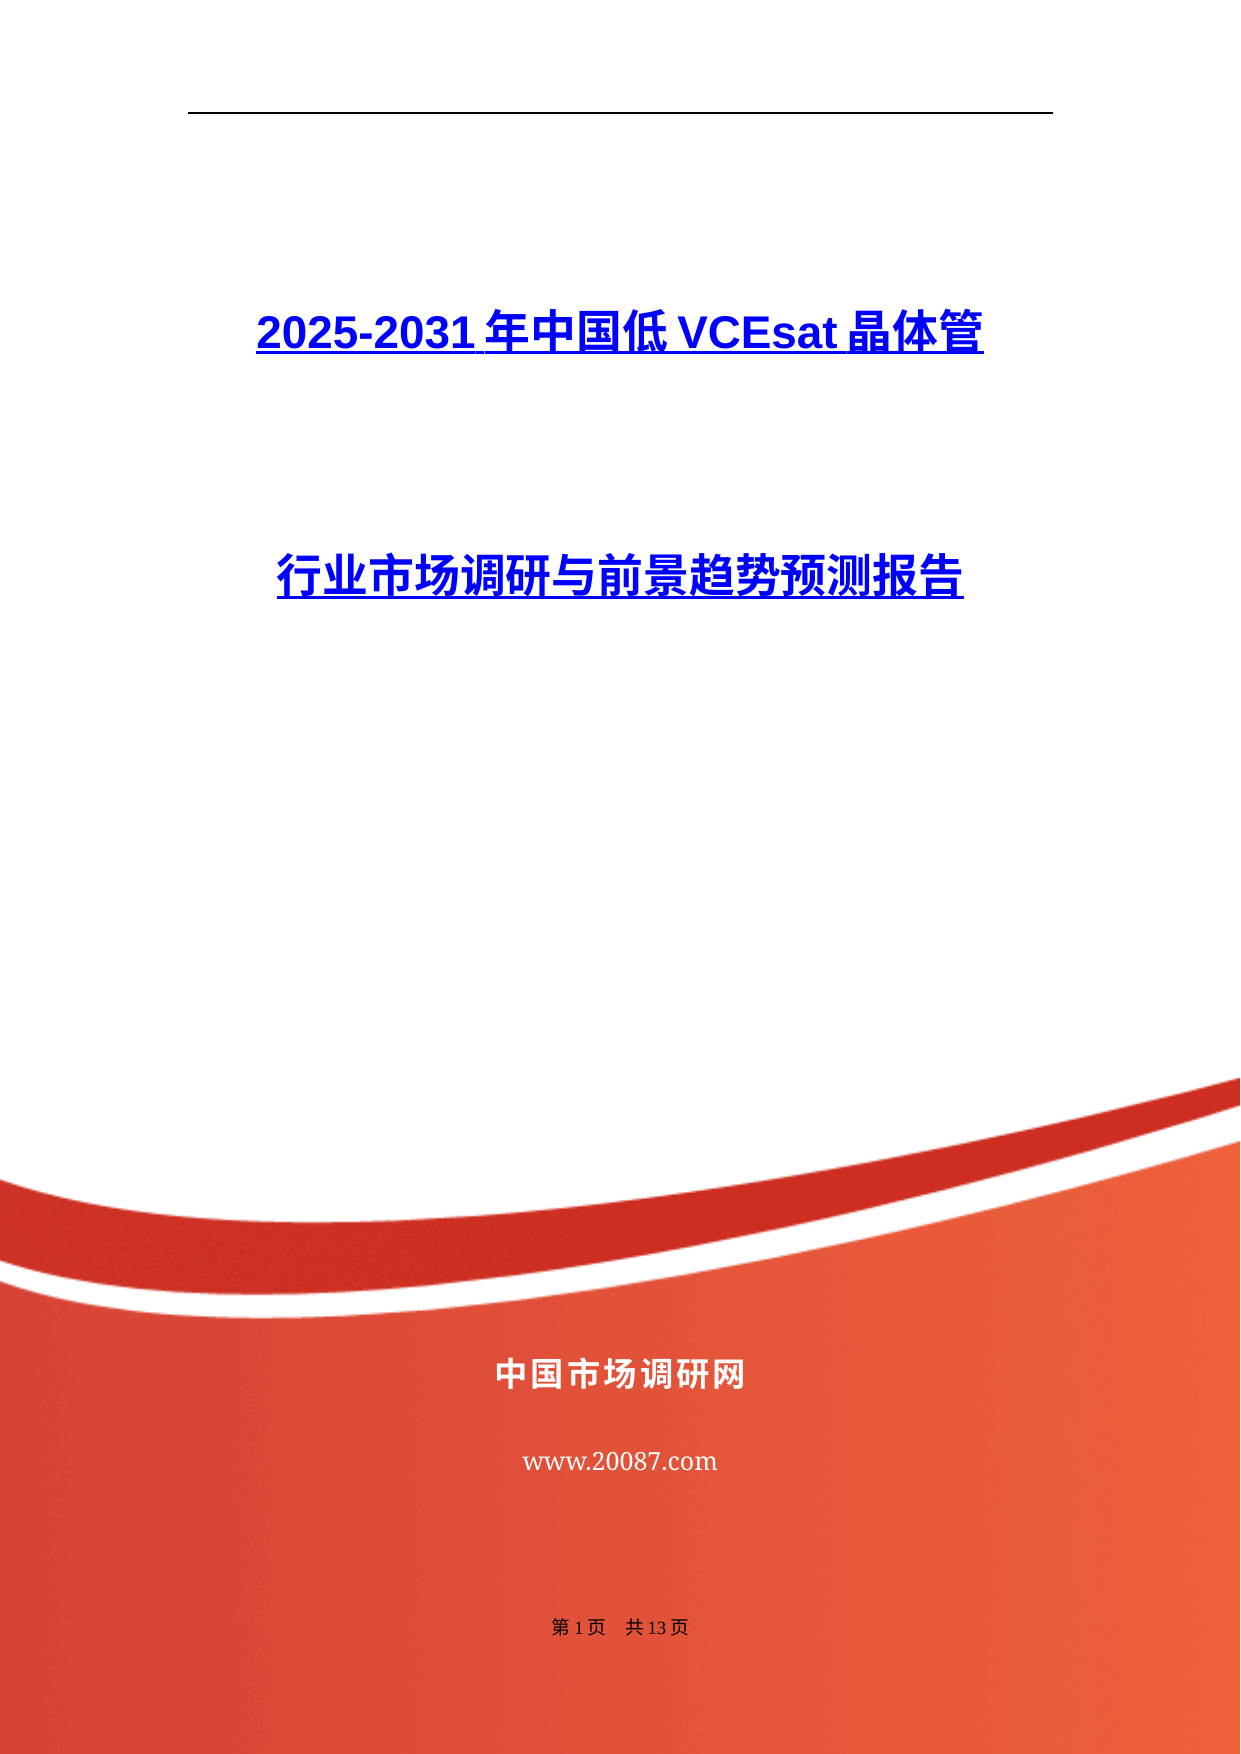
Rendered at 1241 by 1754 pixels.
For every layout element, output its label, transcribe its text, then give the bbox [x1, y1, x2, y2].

picture [0, 1006, 1241, 1754]
text www.20087.com [187, 1428, 1053, 1493]
subtitle 中国市场调研网 [187, 1339, 1053, 1404]
table_header 2025-2031年中国低VCEsat晶体管行业市场调研与前景趋势预测报告 [188, 207, 1053, 773]
